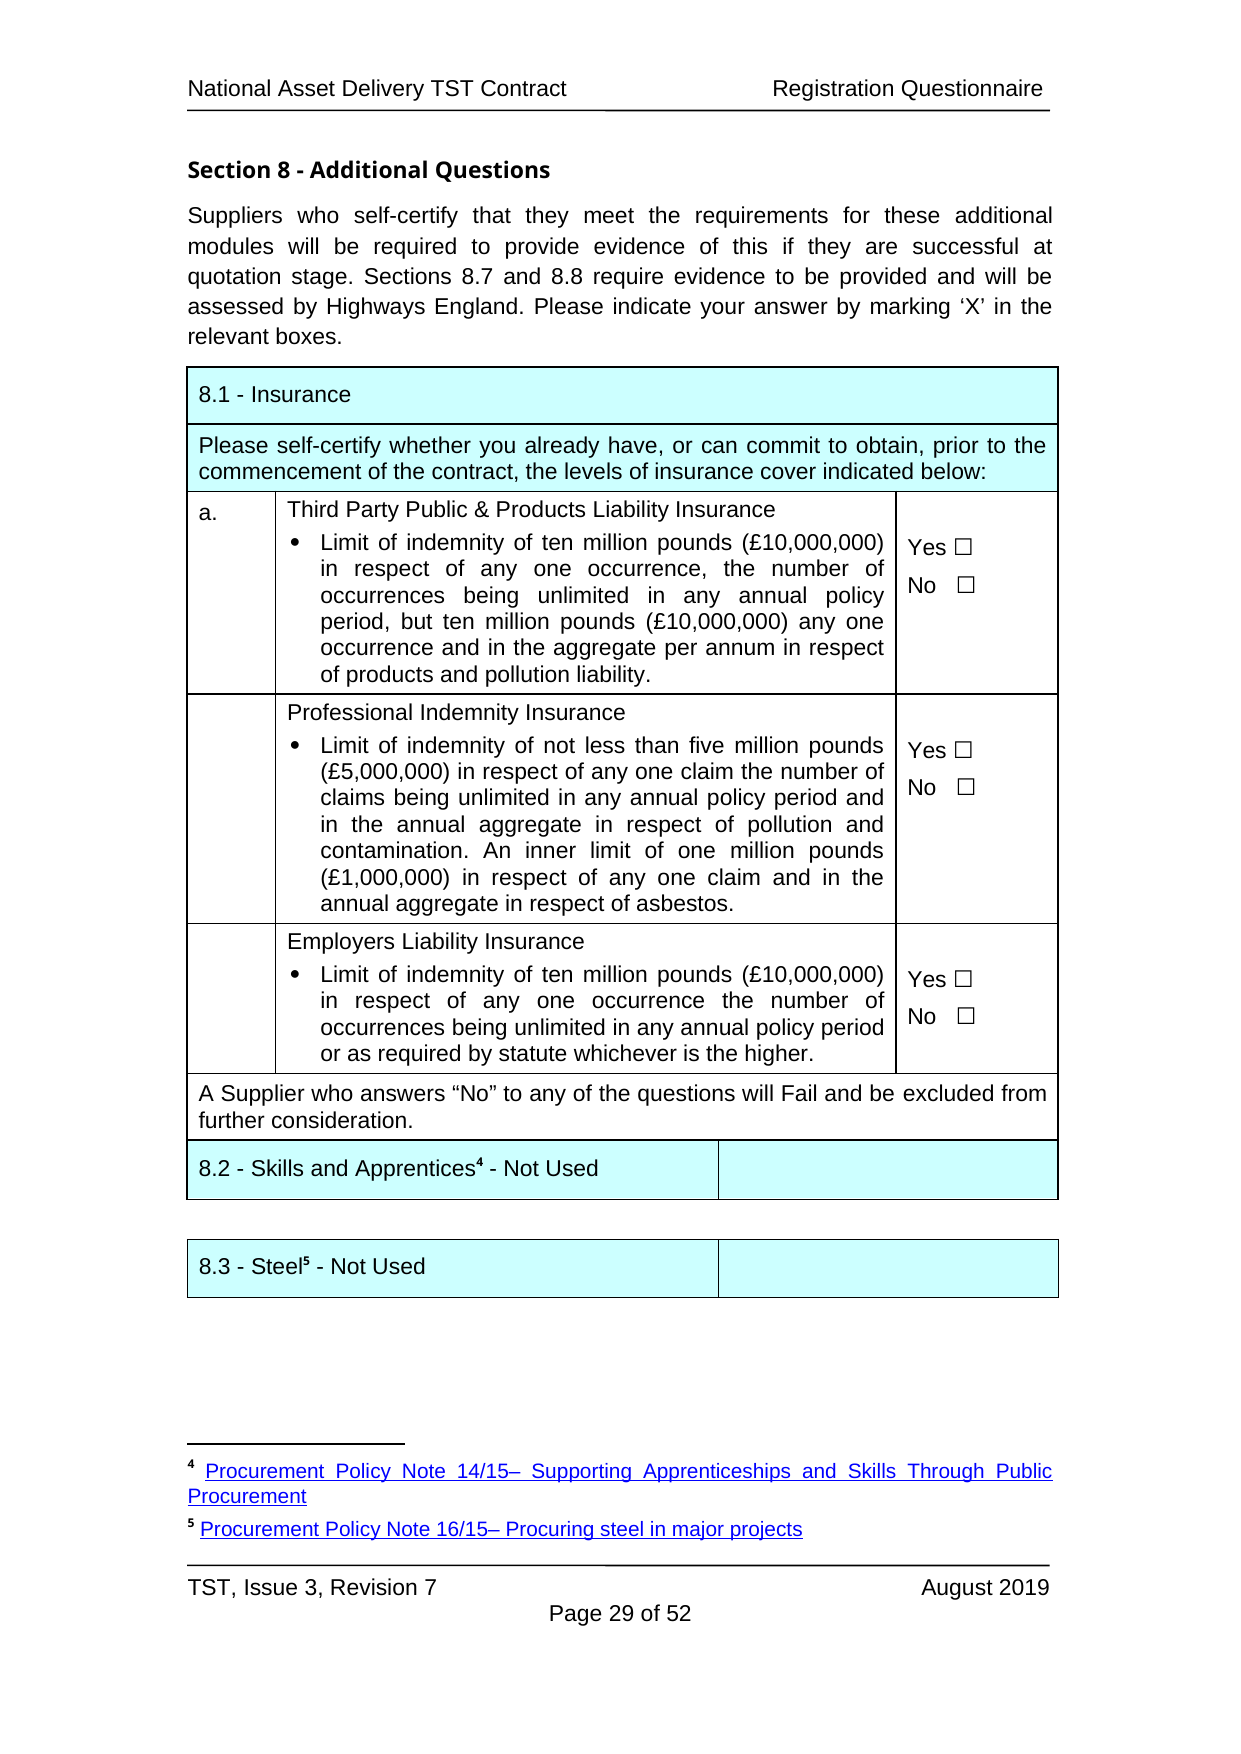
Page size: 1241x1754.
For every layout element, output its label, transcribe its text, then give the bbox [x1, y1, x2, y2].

table_cell a. [188, 492, 275, 693]
table_cell Third Party Public & Products Liability Insurance Limit of indemnity of ten million pounds (£10,000,000) in respect of any one occurrence, the number of occurrences being unlimited in any annual policy period, but ten million pounds (£10,000,000) any one occurrence and in the aggregate per annum in respect of products and pollution liability. [276, 492, 895, 693]
table_header 8.3 - Steel - Not Used [188, 1240, 718, 1297]
table_cell Yes ☐ No ☐ [897, 924, 1057, 1072]
table_cell [719, 1141, 1057, 1198]
table_cell 8.2 - Skills and Apprentices - Not Used [188, 1141, 718, 1198]
subtitle Section 8 - Additional Questions [187, 154, 1053, 185]
text Suppliers who self-certify that they meet the requirements for these additional modules will be required to provide evidence of this if they are successful at quotation stage. Sections 8.7 and 8.8 require evidence to be provided and will be assessed by Highways England. Please indicate your answer by marking ‘X’ in the relevant boxes. [187, 202, 1053, 350]
table_cell [188, 695, 275, 922]
table_cell Please self-certify whether you already have, or can commit to obtain, prior to the commencement of the contract, the levels of insurance cover indicated below: [188, 425, 1057, 491]
table_cell Professional Indemnity Insurance Limit of indemnity of not less than five million pounds (£5,000,000) in respect of any one claim the number of claims being unlimited in any annual policy period and in the annual aggregate in respect of pollution and contamination. An inner limit of one million pounds (£1,000,000) in respect of any one claim and in the annual aggregate in respect of asbestos. [276, 695, 895, 922]
table_header [719, 1240, 1058, 1297]
table_cell Employers Liability Insurance Limit of indemnity of ten million pounds (£10,000,000) in respect of any one occurrence the number of occurrences being unlimited in any annual policy period or as required by statute whichever is the higher. [276, 924, 895, 1072]
table_cell Yes ☐ No ☐ [897, 695, 1057, 922]
table_header 8.1 - Insurance [188, 368, 1057, 423]
table_cell Yes ☐ No ☐ [897, 492, 1057, 693]
table_cell [188, 924, 275, 1072]
table_cell A Supplier who answers “No” to any of the questions will Fail and be excluded from further consideration. [188, 1074, 1057, 1139]
